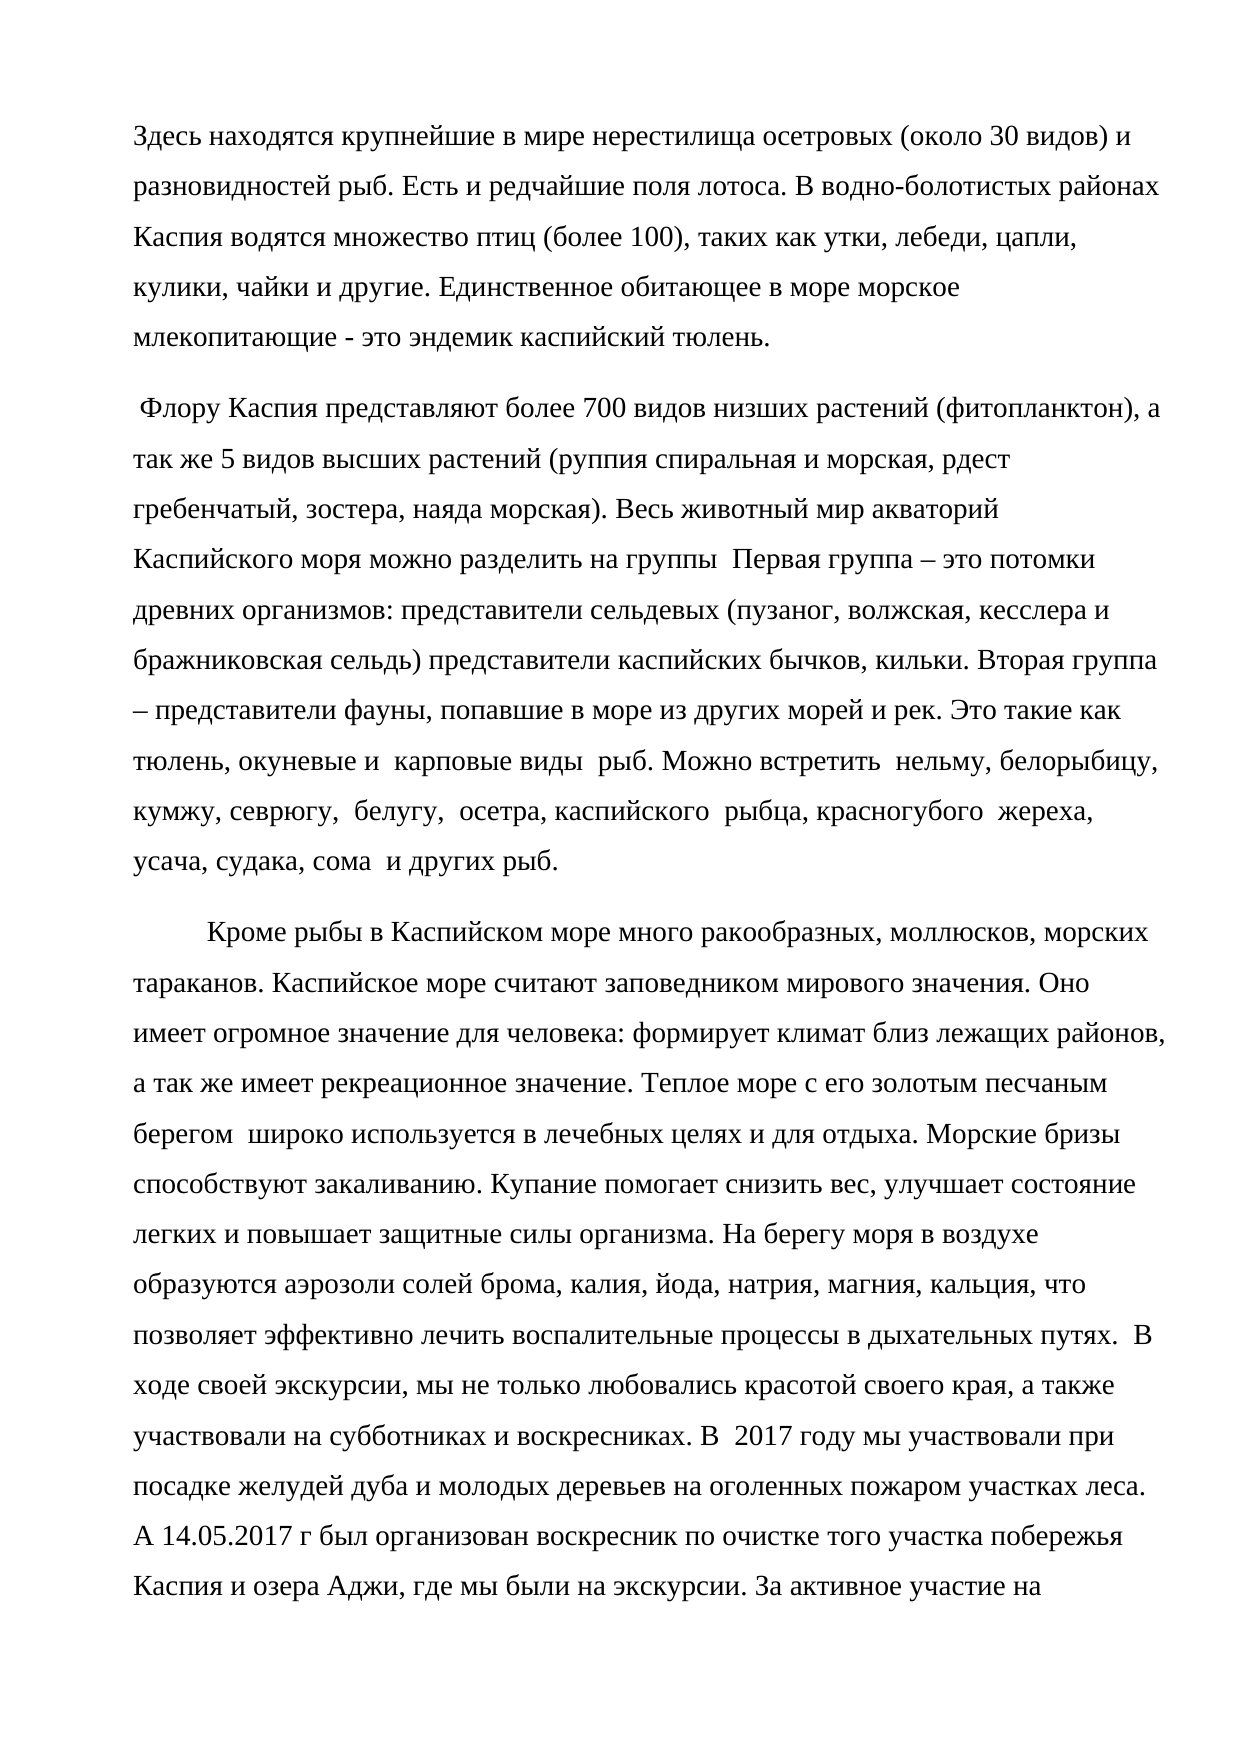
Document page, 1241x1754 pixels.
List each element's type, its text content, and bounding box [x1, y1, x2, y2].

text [133, 914, 1166, 1602]
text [133, 118, 1166, 353]
text Флору Каспия представляют более 700 видов низших растений (фитопланктон), а так же 5 видов высших растений (руппия спиральная и морская, рдест гребенчатый, зостера, наяда морская). Весь животный мир акваторий Каспийского моря можно разделить на группы Первая группа – это потомки древних организмов: представители сельдевых (пузаног, волжская, кесслера и бражниковская сельдь) представители каспийских бычков, кильки. Вторая группа – представители фауны, попавшие в море из других морей и рек. Это такие как тюлень, окуневые и карповые виды рыб. Можно встретить нельму, белорыбицу, кумжу, севрюгу, белугу, осетра, каспийского рыбца, красногубого жереха, усача, судака, сома и других рыб. [59, 391, 1166, 877]
